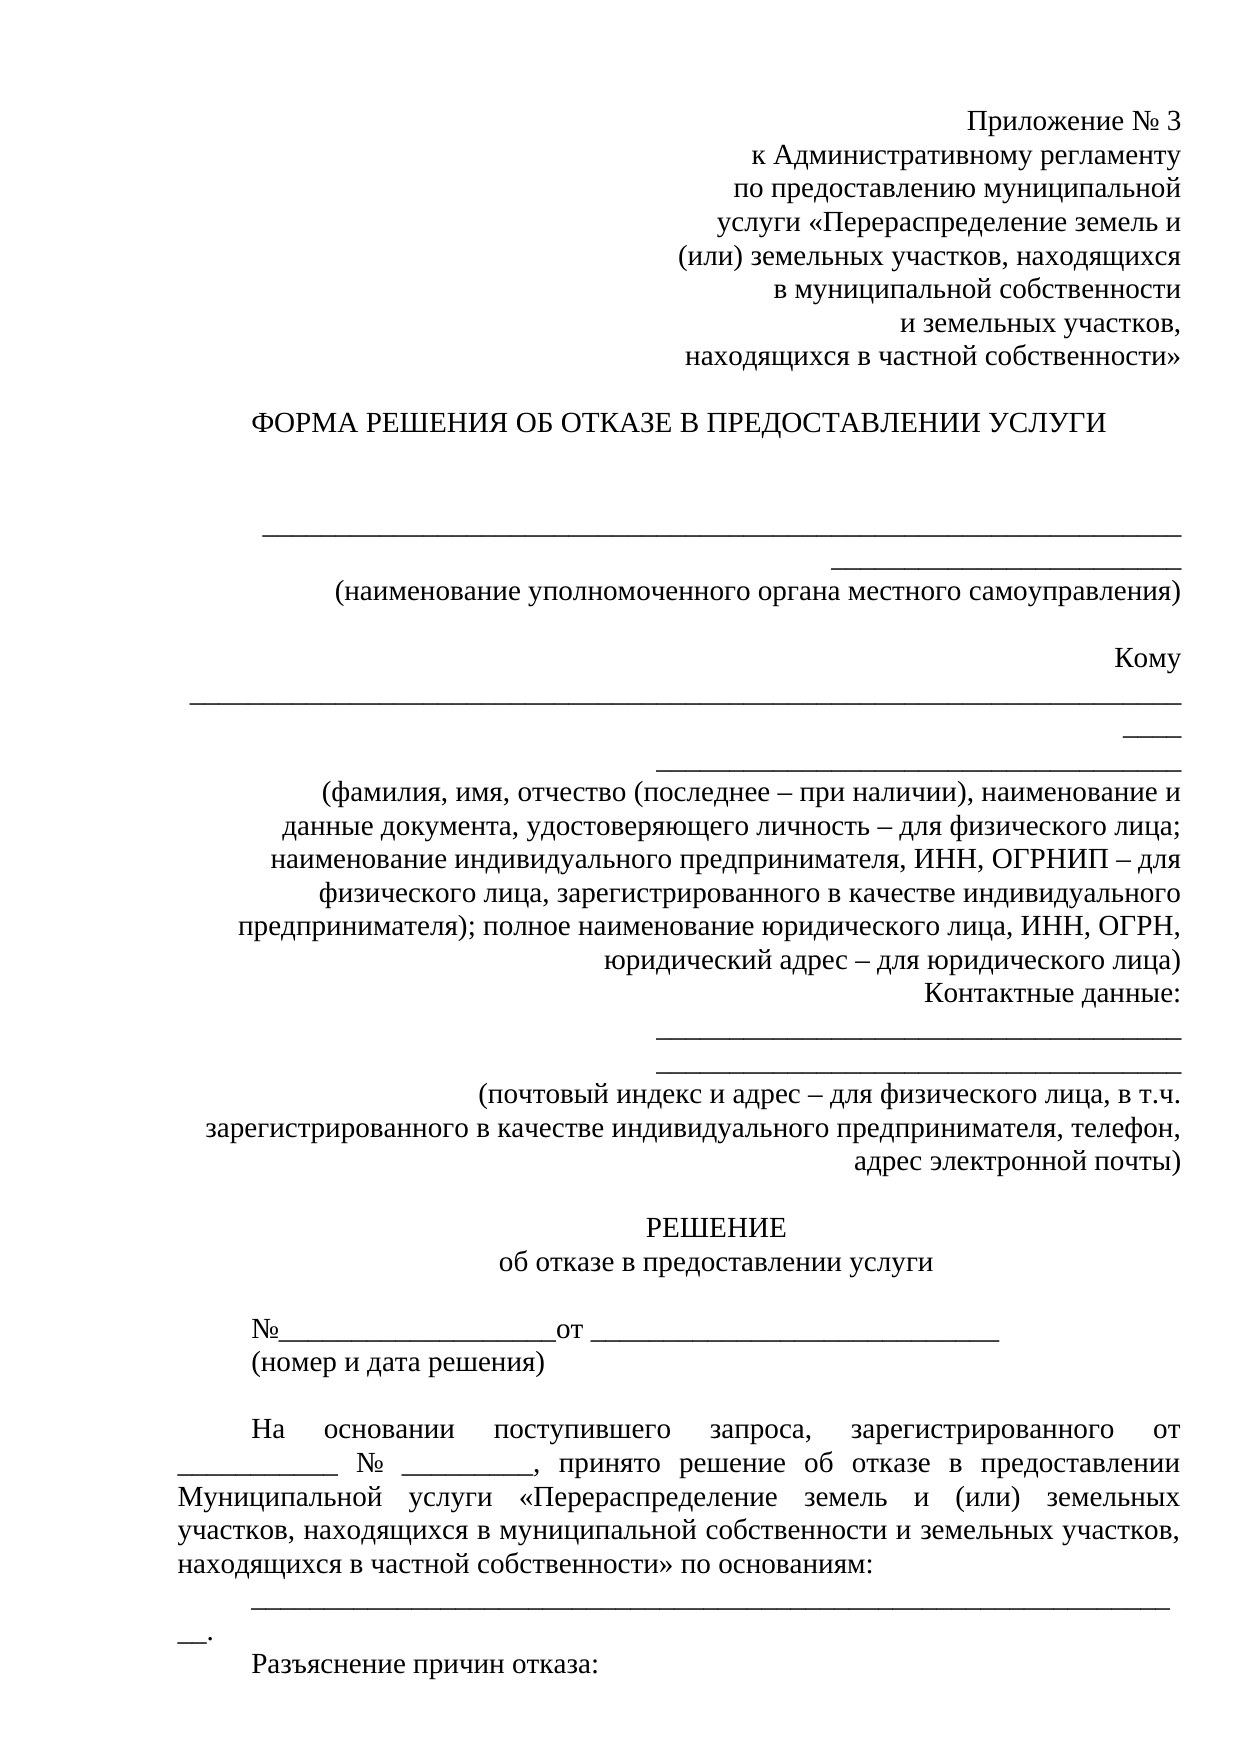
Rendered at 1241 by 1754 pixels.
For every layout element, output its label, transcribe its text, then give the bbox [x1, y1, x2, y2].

text РЕШЕНИЕ [177, 1210, 1181, 1244]
text (наименование уполномоченного органа местного самоуправления) [177, 573, 1181, 607]
text ____________________________________ [177, 741, 1181, 774]
text №___________________от ____________________________ [177, 1311, 1181, 1344]
text (почтовый индекс и адрес – для физического лица, в т.ч. зарегистрированного в качестве индивидуального предпринимателя, телефон, адрес электронной почты) [177, 1076, 1181, 1177]
text (номер и дата решения) [177, 1344, 1181, 1378]
text по предоставлению муниципальной [177, 171, 1181, 204]
text (фамилия, имя, отчество (последнее – при наличии), наименование и данные документа, удостоверяющего личность – для физического лица; наименование индивидуального предпринимателя, ИНН, ОГРНИП – для физического лица, зарегистрированного в качестве индивидуального предпринимателя); полное наименование юридического лица, ИНН, ОГРН, юридический адрес – для юридического лица) [177, 774, 1181, 976]
text и земельных участков, [177, 305, 1181, 338]
text ФОРМА РЕШЕНИЯ ОБ ОТКАЗЕ В ПРЕДОСТАВЛЕНИИ УСЛУГИ [177, 405, 1181, 439]
text Контактные данные: [177, 976, 1181, 1009]
text На основании поступившего запроса, зарегистрированного от ___________ № _________, принято решение об отказе в предоставлении Муниципальной услуги «Перераспределение земель и (или) земельных участков, находящихся в муниципальной собственности и земельных участков, находящихся в частной собственности» по основаниям: [177, 1412, 1181, 1579]
text _________________________________________________________________. [177, 1579, 1181, 1646]
text ____________________________________ [177, 1043, 1181, 1076]
text услуги «Перераспределение земель и [177, 204, 1181, 238]
text ____________________________________ [177, 1009, 1181, 1043]
text об отказе в предоставлении услуги [177, 1244, 1181, 1277]
text Приложение № 3 [177, 103, 1181, 137]
text находящихся в частной собственности» [177, 338, 1181, 372]
text _______________________________________________________________________________________ [177, 506, 1181, 573]
text в муниципальной собственности [177, 271, 1181, 305]
text (или) земельных участков, находящихся [177, 238, 1181, 271]
text к Административному регламенту [177, 137, 1181, 171]
text Кому ________________________________________________________________________ [177, 640, 1181, 741]
text Разъяснение причин отказа: [177, 1646, 1181, 1680]
